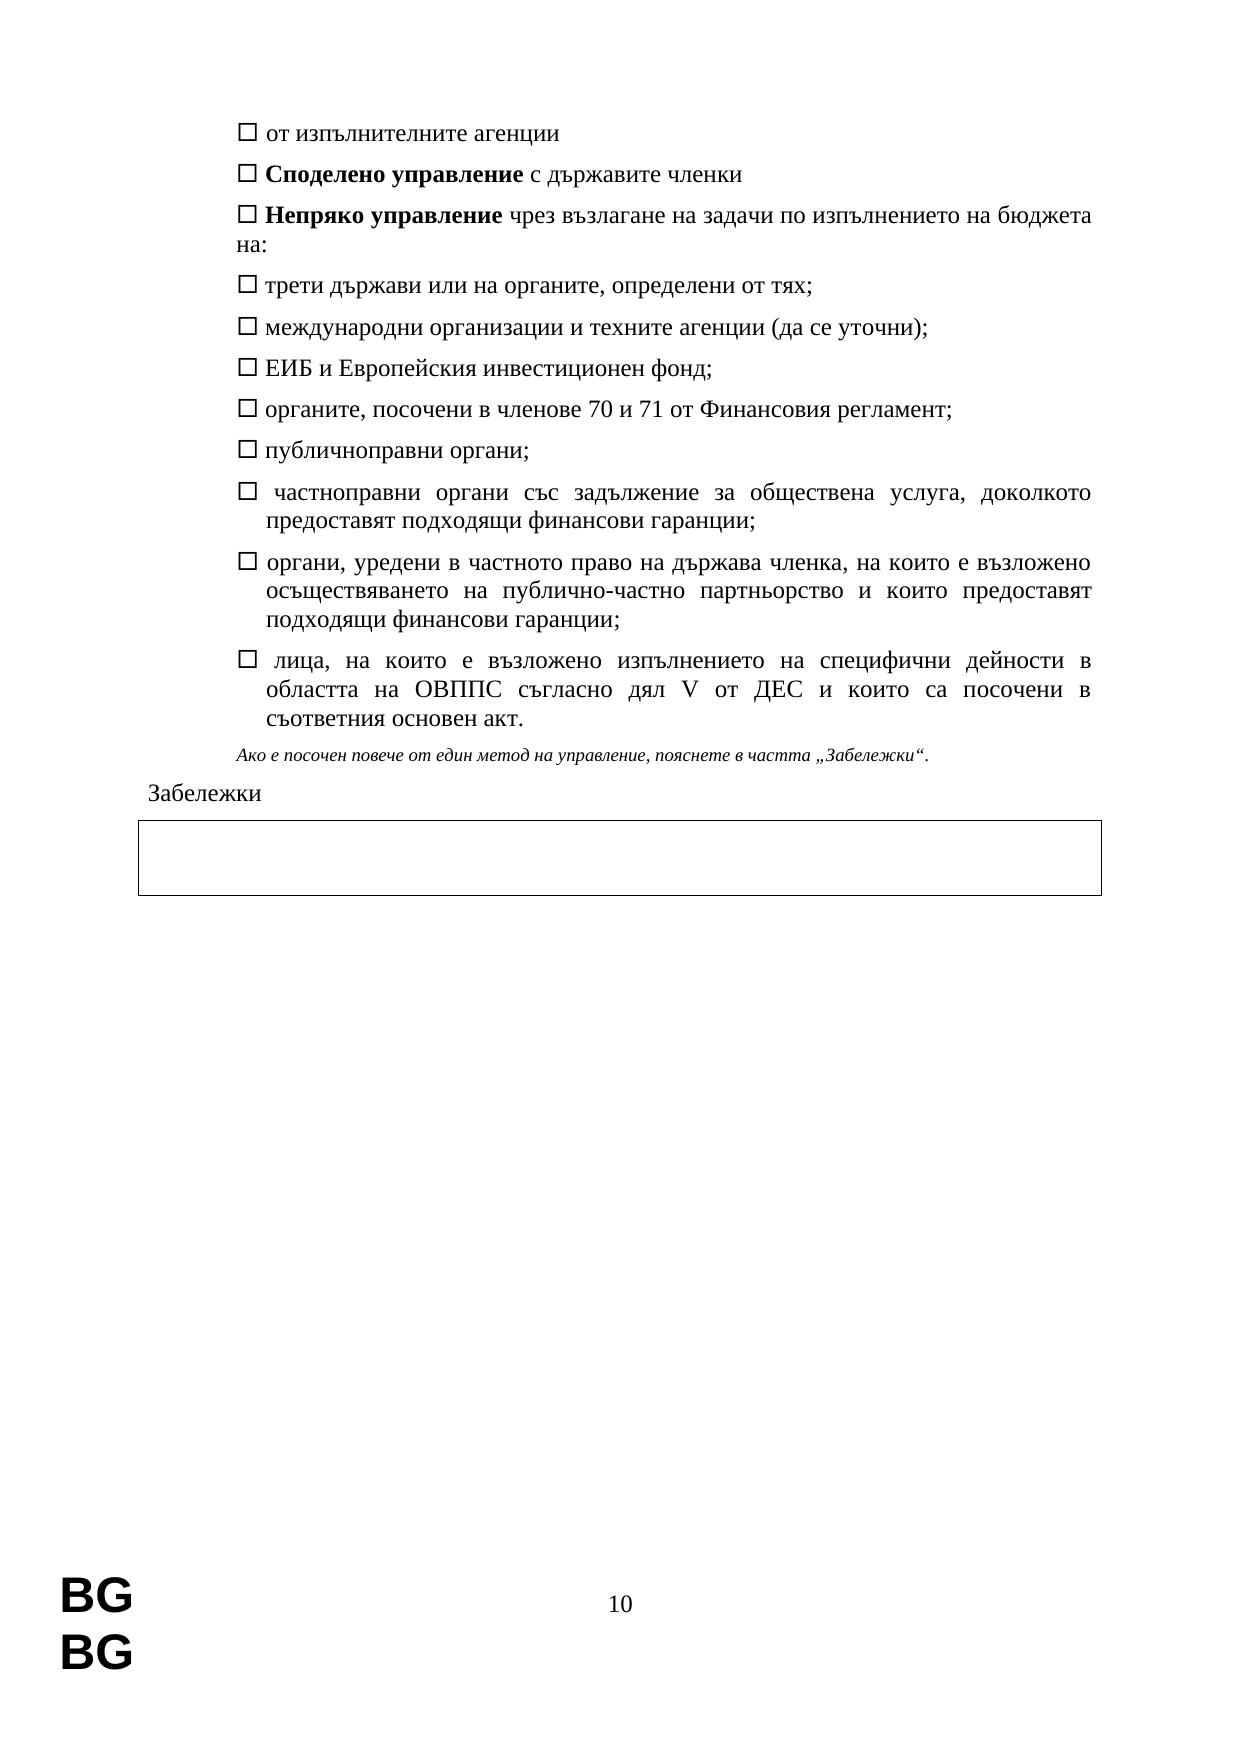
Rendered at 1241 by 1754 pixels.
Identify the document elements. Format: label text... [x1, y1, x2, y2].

text органите, посочени в членове 70 и 71 от Финансовия регламент; [236, 394, 1092, 423]
text лица, на които е възложено изпълнението на специфични дейности в областта на ОВППС съгласно дял V от ДЕС и които са посочени в съответния основен акт. [236, 646, 1092, 732]
text ЕИБ и Европейския инвестиционен фонд; [236, 353, 1092, 382]
text органи, уредени в частното право на държава членка, на които е възложено осъществяването на публично-частно партньорство и които предоставят подходящи финансови гаранции; [236, 547, 1092, 633]
text международни организации и техните агенции (да се уточни); [236, 312, 1092, 341]
text Споделено управление с държавите членки [236, 159, 1092, 188]
text публичноправни органи; [236, 436, 1092, 464]
text Забележки [148, 778, 1092, 807]
text от изпълнителните агенции [236, 118, 1092, 147]
text трети държави или на органите, определени от тях; [236, 271, 1092, 299]
text Непряко управление чрез възлагане на задачи по изпълнението на бюджета на: [236, 201, 1092, 258]
text частноправни органи със задължение за обществена услуга, доколкото предоставят подходящи финансови гаранции; [236, 477, 1092, 534]
text Ако е посочен повече от един метод на управление, пояснете в частта „Забележки“. [236, 744, 1092, 766]
